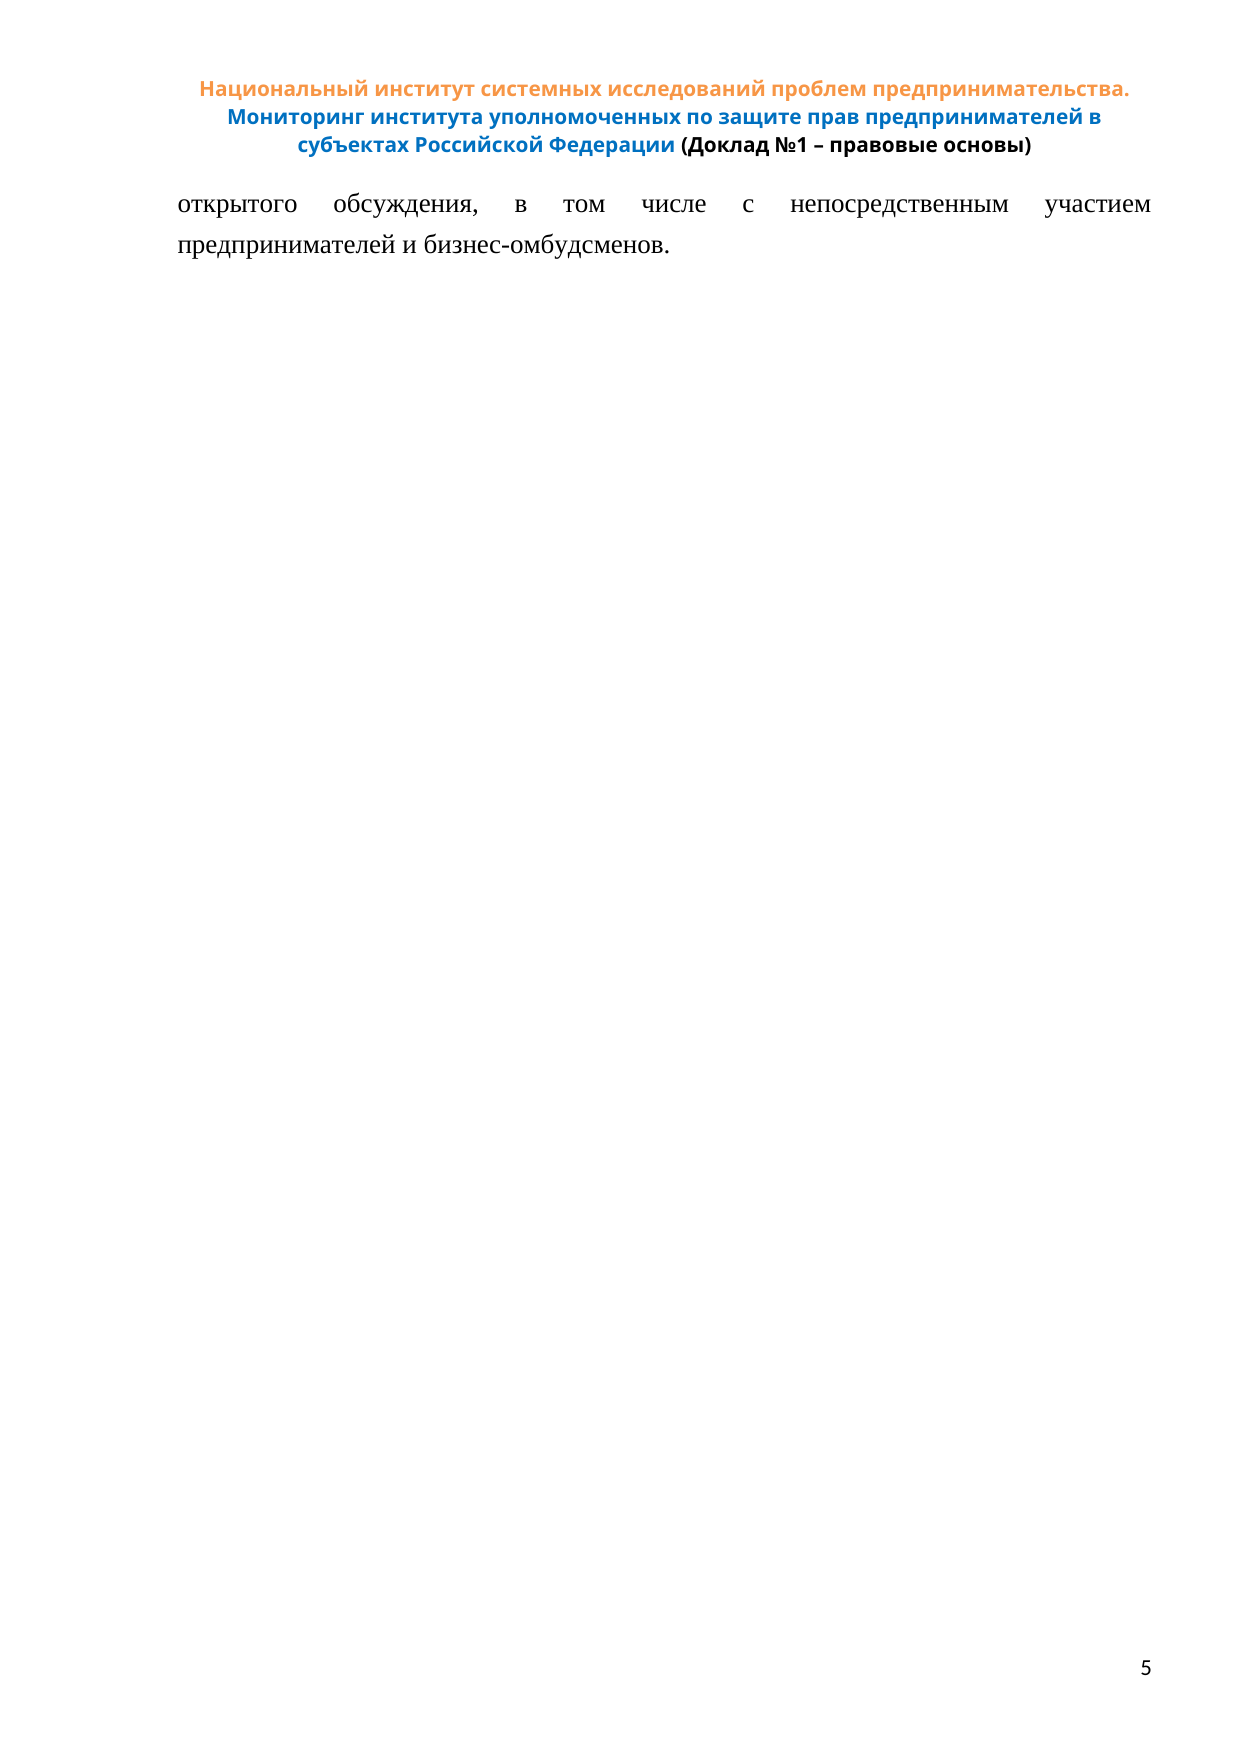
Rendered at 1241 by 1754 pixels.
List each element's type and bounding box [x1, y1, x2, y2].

list [177, 187, 1152, 259]
